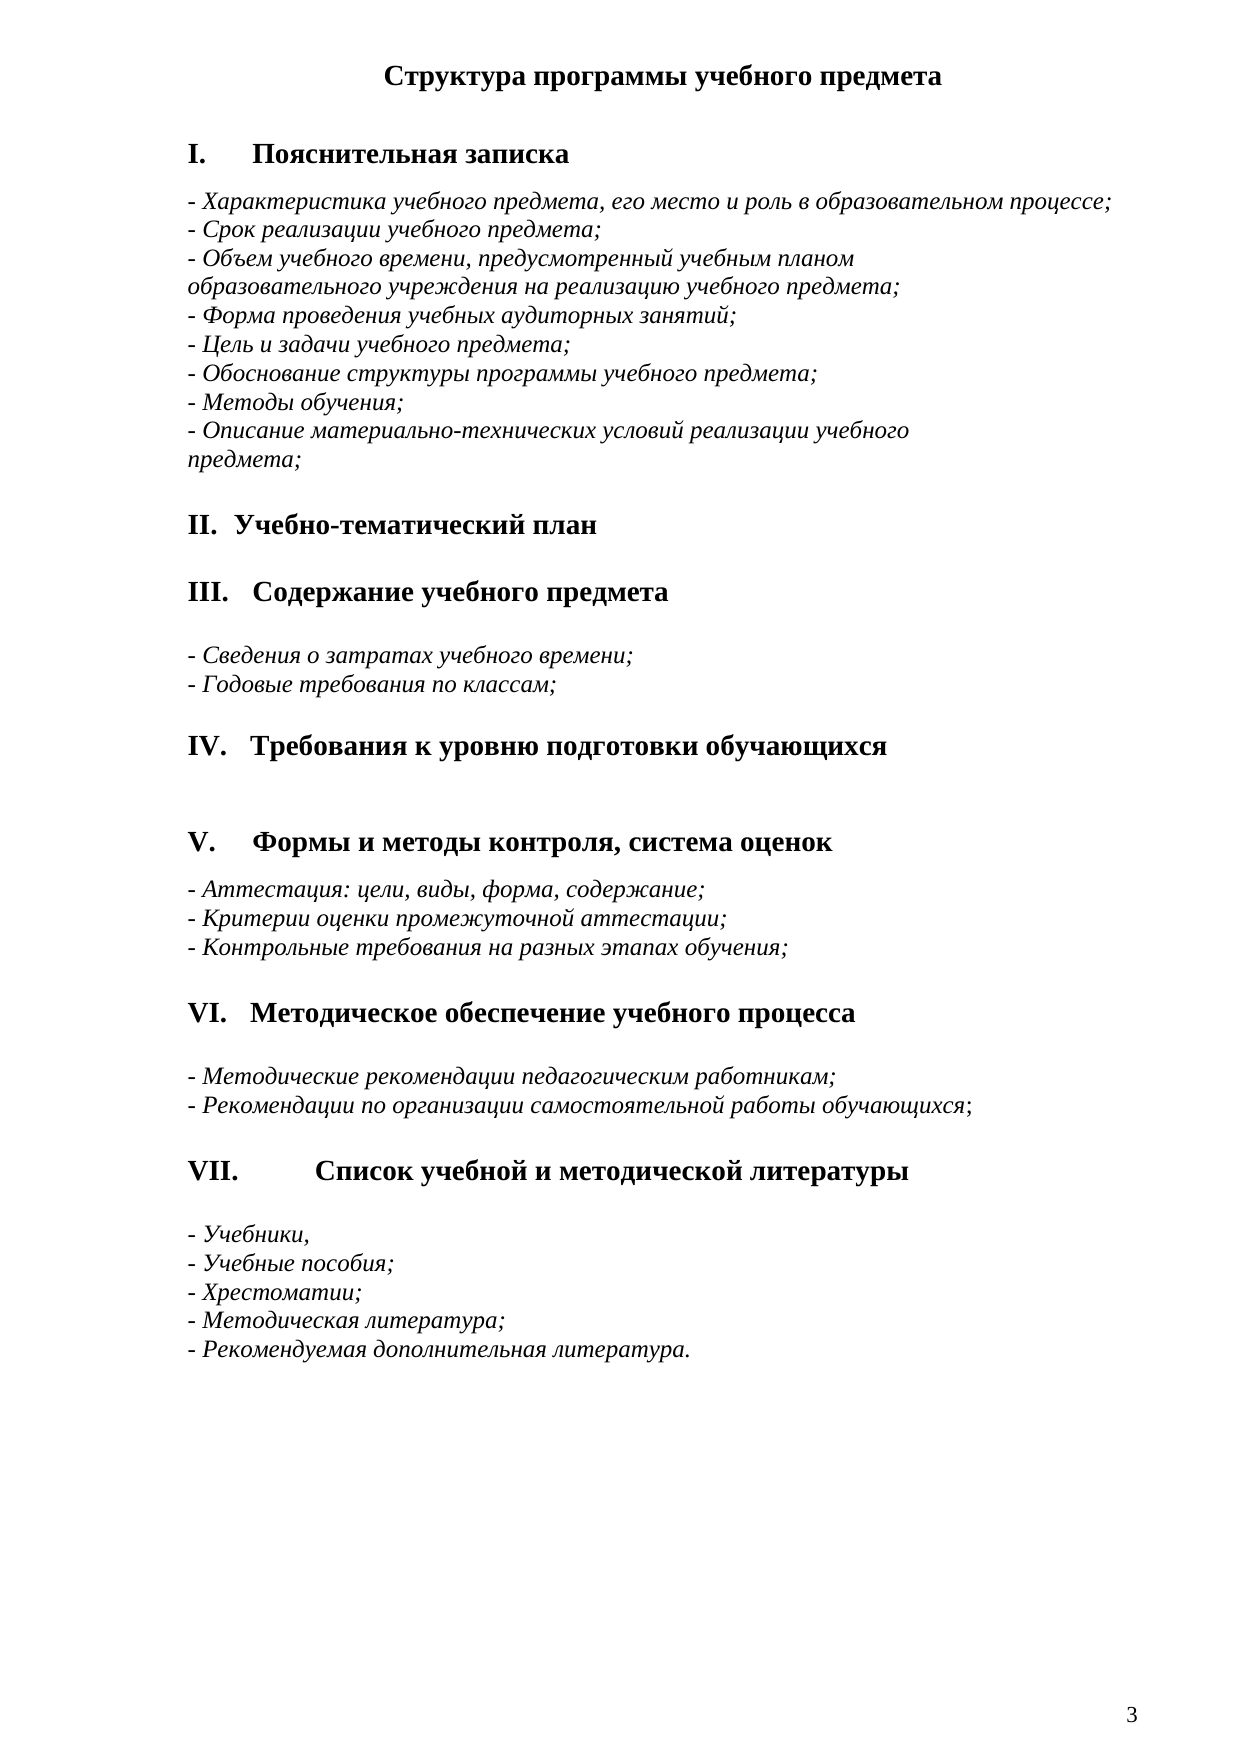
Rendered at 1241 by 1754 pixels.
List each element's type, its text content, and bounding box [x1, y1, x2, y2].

list Контрольные требования на разных этапах обучения; [187, 932, 1137, 961]
list Формы и методы контроля, система оценок [187, 824, 1137, 858]
list Содержание учебного предмета [187, 574, 1137, 608]
list Годовые требования по классам; [187, 669, 1137, 698]
list Объем учебного времени, предусмотренный учебным планом образовательного учреждения на реализацию учебного предмета; [187, 244, 1054, 300]
list Хрестоматии; [187, 1277, 1137, 1306]
list Учебно-тематический план [187, 507, 1137, 541]
list Методическая литература; [187, 1306, 1137, 1334]
text IV. Требования к уровню подготовки обучающихся [187, 728, 1137, 761]
list Методы обучения; [187, 387, 1137, 415]
text VI. Методическое обеспечение учебного процесса [187, 995, 1137, 1028]
text VII. Список учебной и методической литературы [187, 1153, 1137, 1186]
list Рекомендуемая дополнительная литература. [187, 1334, 1137, 1363]
list Пояснительная записка [187, 136, 1137, 170]
list Цель и задачи учебного предмета; [187, 329, 1137, 358]
list Характеристика учебного предмета, его место и роль в образовательном процессе; [187, 186, 1137, 214]
list Методические рекомендации педагогическим работникам; [187, 1061, 1137, 1090]
list Обоснование структуры программы учебного предмета; [187, 358, 1137, 387]
list Форма проведения учебных аудиторных занятий; [187, 300, 1137, 329]
text предмета; [187, 444, 1137, 473]
list Описание материально-технических условий реализации учебного [187, 415, 1137, 444]
list Сведения о затратах учебного времени; [187, 641, 1137, 669]
list Аттестация: цели, виды, форма, содержание; [187, 874, 1137, 903]
list Срок реализации учебного предмета; [187, 214, 1137, 243]
list Критерии оценки промежуточной аттестации; [187, 904, 1042, 932]
list Учебные пособия; [187, 1248, 1137, 1277]
text Структура программы учебного предмета [383, 58, 1137, 92]
list Рекомендации по организации самостоятельной работы обучающихся; [187, 1090, 1137, 1119]
list Учебники, [187, 1219, 1137, 1248]
